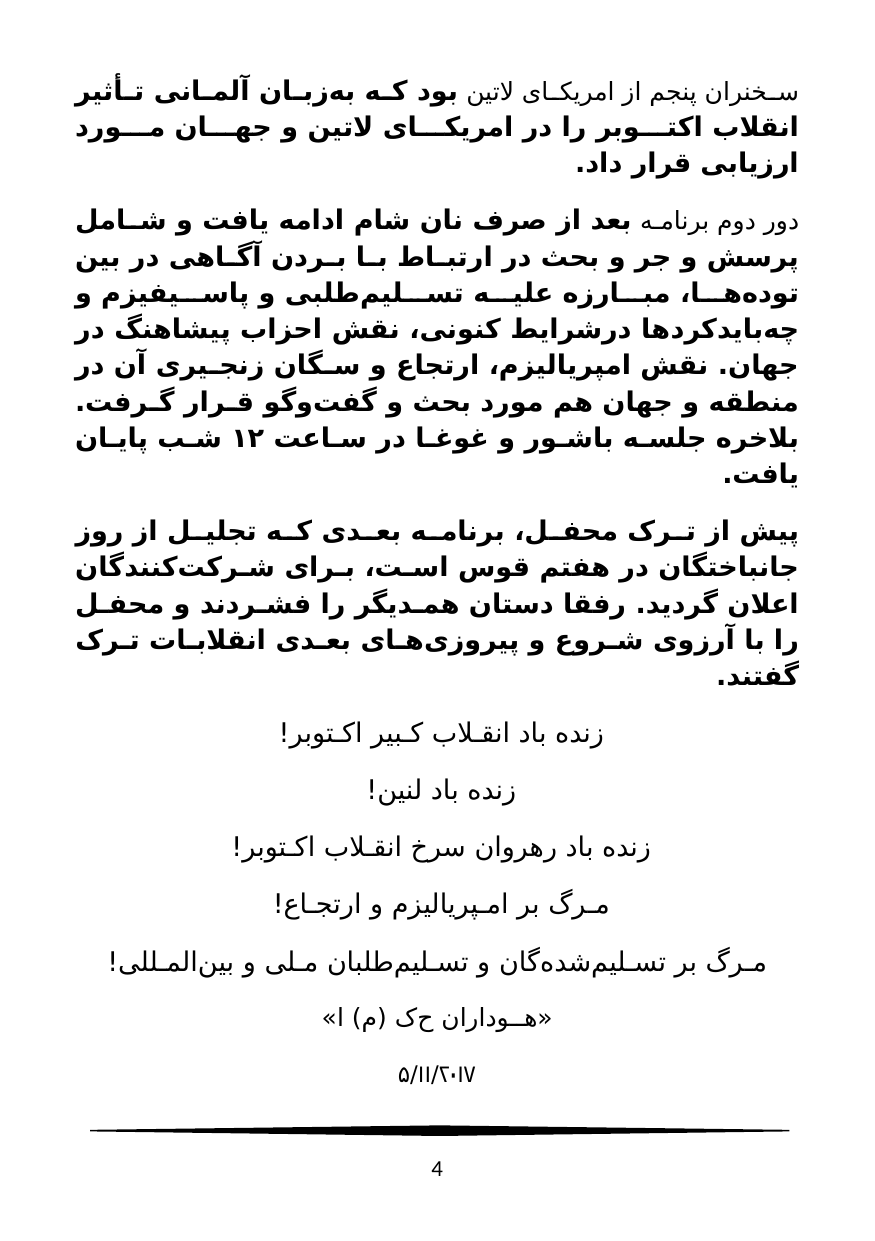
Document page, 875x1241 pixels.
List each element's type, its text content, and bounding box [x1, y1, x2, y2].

text مـرگ بر امـپریالیزم و ارتجـاع! [75, 889, 799, 920]
text سخنران پنجم از امریکای لاتین بود که به‌زبان آلمانی‌ تأثیر انقلاب اکتوبر را در امریکای لاتین و جهان مورد ارزیابی قرار داد. [75, 75, 799, 179]
text ۵/۱۱/۲۰۱۷ [75, 1053, 799, 1096]
text مـرگ بر تسـلیم‌شده‌گان و تسـلیم‌طلبان مـلی و بین‌ا‌لمـللی! [75, 946, 799, 977]
text زنده باد رهروان سرخ انقـلاب اکـتوبر! [75, 832, 799, 863]
text «هــوداران ح‌ک (م) ا» [75, 1003, 799, 1032]
text زنده باد انقـلاب کـبیر اکـتوبر! [75, 717, 799, 749]
text پیش از ترک محفل، برنامه بعدی که تجلیل از روز جانباختگان در هفتم قوس است، برای شرکت‌کنندگان اعلان گردید. رفقا دستان همدیگر را فشردند و محفل را با آرزوی شروع و پیروزی‌های بعدی انقلابات ترک گفتند. [75, 515, 799, 692]
text دور دوم برنامـه بعد از صرف نان شام ادامه یافت و شامل پرسش و جر و بحث در ارتباط با بردن آگاهی در بین توده‌ها، مبارزه علیه تسلیم‌طلبی و پاسیفیزم و چه‌بایدکرد‌ها درشرایط کنونی، نقش احزاب پیشاهنگ در جهان. نقش امپریالیزم، ارتجاع و سگان زنجیری‌ آن در منطقه و جهان هم مورد بحث و گفت‌وگو قرار گرفت. بلاخره جلسه باشور ‌و غوغا در ساعت ۱۲ شب پایان یافت. [75, 204, 799, 490]
text زنده باد لنین! [75, 774, 799, 806]
